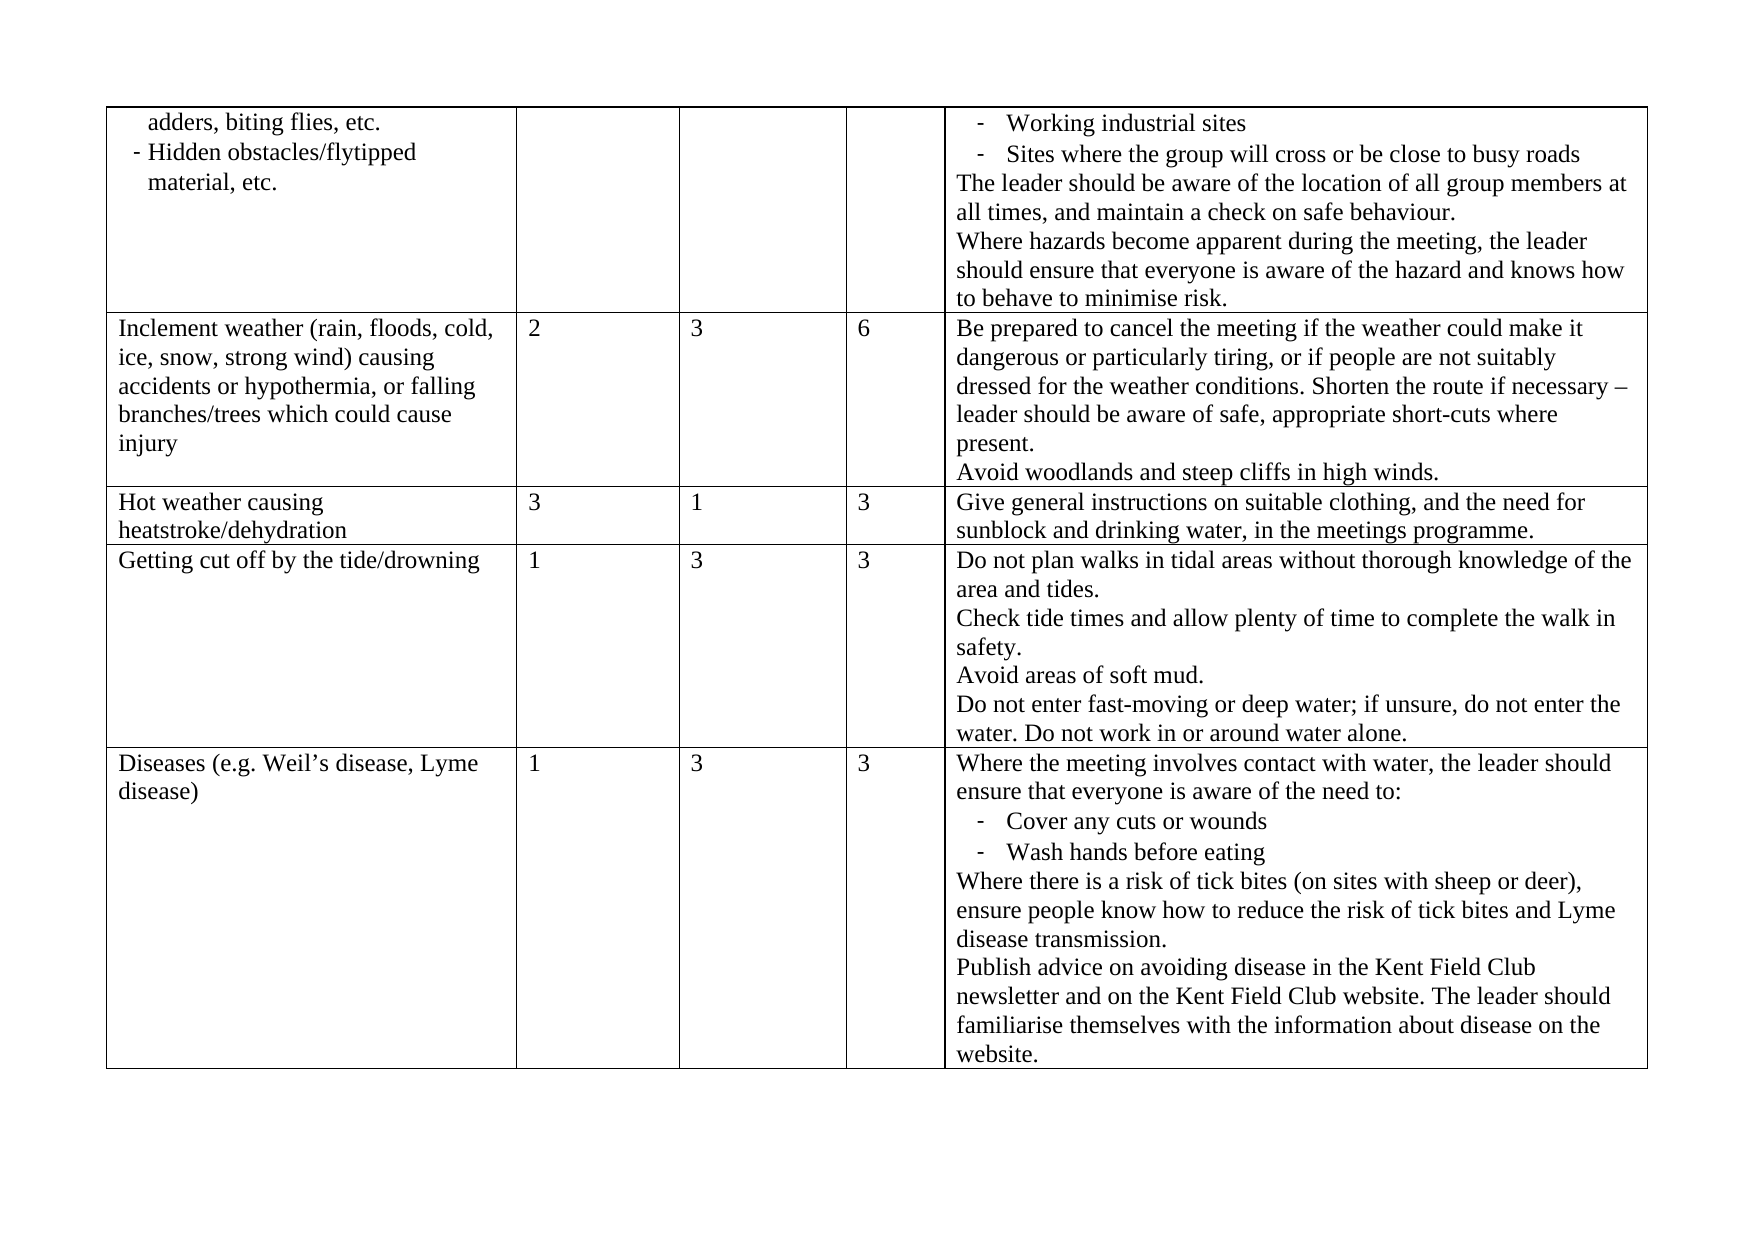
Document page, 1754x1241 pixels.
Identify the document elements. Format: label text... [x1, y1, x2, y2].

table_cell Hot weather causing heatstroke/dehydration [107, 487, 516, 544]
table_cell 3 [680, 313, 846, 486]
table_cell 3 [847, 748, 944, 1067]
table_cell 1 [517, 748, 679, 1067]
table_cell Getting cut off by the tide/drowning [107, 545, 516, 747]
table_cell 2 [517, 108, 679, 312]
table_cell 3 [847, 487, 944, 544]
table_cell 6 [847, 108, 944, 312]
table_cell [946, 108, 1647, 312]
table_cell 1 [517, 545, 679, 747]
table_cell 3 [517, 487, 679, 544]
table_cell Diseases (e.g. Weil’s disease, Lyme disease) [107, 748, 516, 1067]
table_cell Be prepared to cancel the meeting if the weather could make it dangerous or particularly tiring, or if people are not suitably dressed for the weather conditions. Shorten the route if necessary – leader should be aware of safe, appropriate short-cuts where present. Avoid woodlands and steep cliffs in high winds. [946, 313, 1647, 486]
table_cell 3 [680, 748, 846, 1067]
table_cell 6 [847, 313, 944, 486]
table_cell 3 [680, 108, 846, 312]
table_cell 1 [680, 487, 846, 544]
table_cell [107, 108, 516, 312]
table_cell 2 [517, 313, 679, 486]
table_cell Do not plan walks in tidal areas without thorough knowledge of the area and tides. Check tide times and allow plenty of time to complete the walk in safety. Avoid areas of soft mud. Do not enter fast-moving or deep water; if unsure, do not enter the water. Do not work in or around water alone. [946, 545, 1647, 747]
table_cell 3 [847, 545, 944, 747]
table_cell 3 [680, 545, 846, 747]
table_cell Give general instructions on suitable clothing, and the need for sunblock and drinking water, in the meetings programme. [946, 487, 1647, 544]
table_cell Where the meeting involves contact with water, the leader should ensure that everyone is aware of the need to: Cover any cuts or wounds Wash hands before eating Where there is a risk of tick bites (on sites with sheep or deer), ensure people know how to reduce the risk of tick bites and Lyme disease transmission. Publish advice on avoiding disease in the Kent Field Club newsletter and on the Kent Field Club website. The leader should familiarise themselves with the information about disease on the website. [946, 748, 1647, 1067]
table_cell Inclement weather (rain, floods, cold, ice, snow, strong wind) causing accidents or hypothermia, or falling branches/trees which could cause injury [107, 313, 516, 486]
